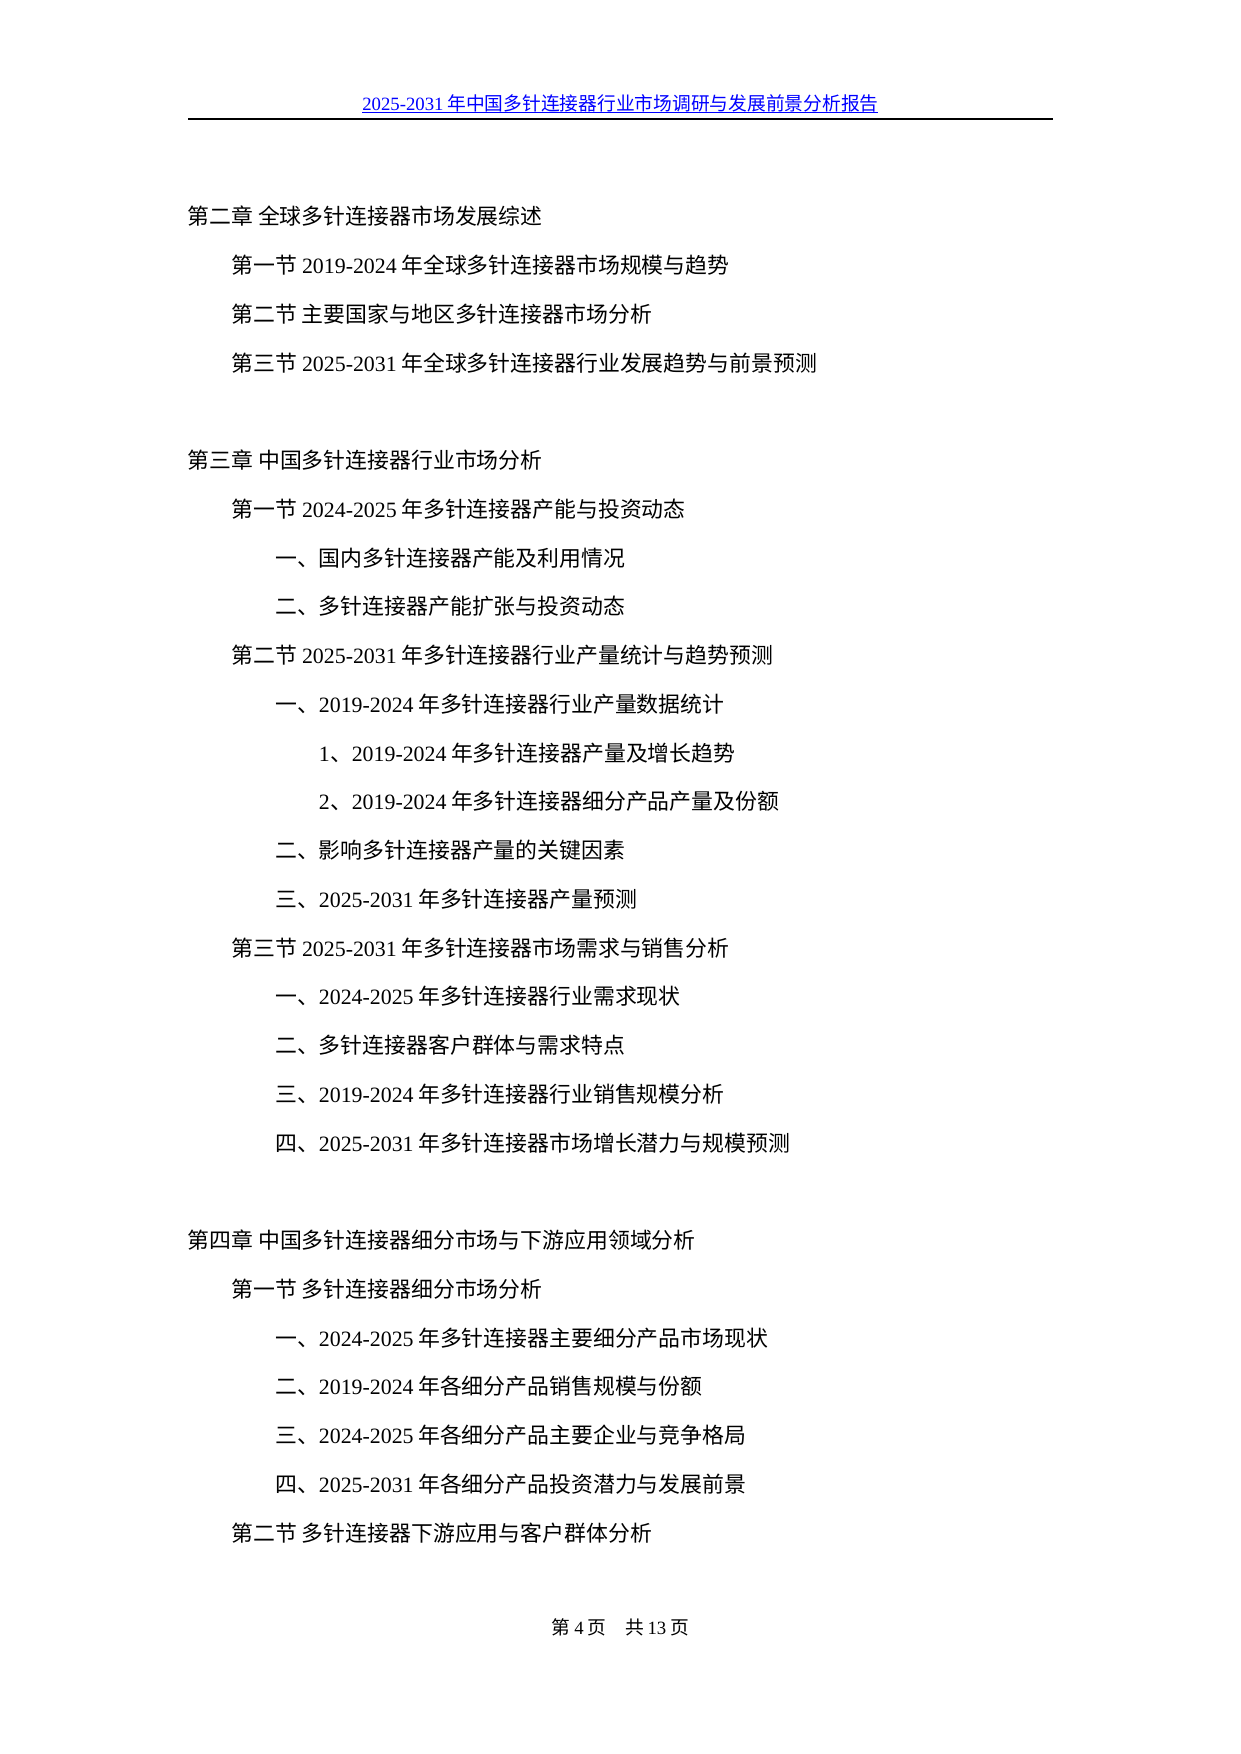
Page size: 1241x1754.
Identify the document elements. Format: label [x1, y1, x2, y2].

text [187, 150, 1053, 1548]
